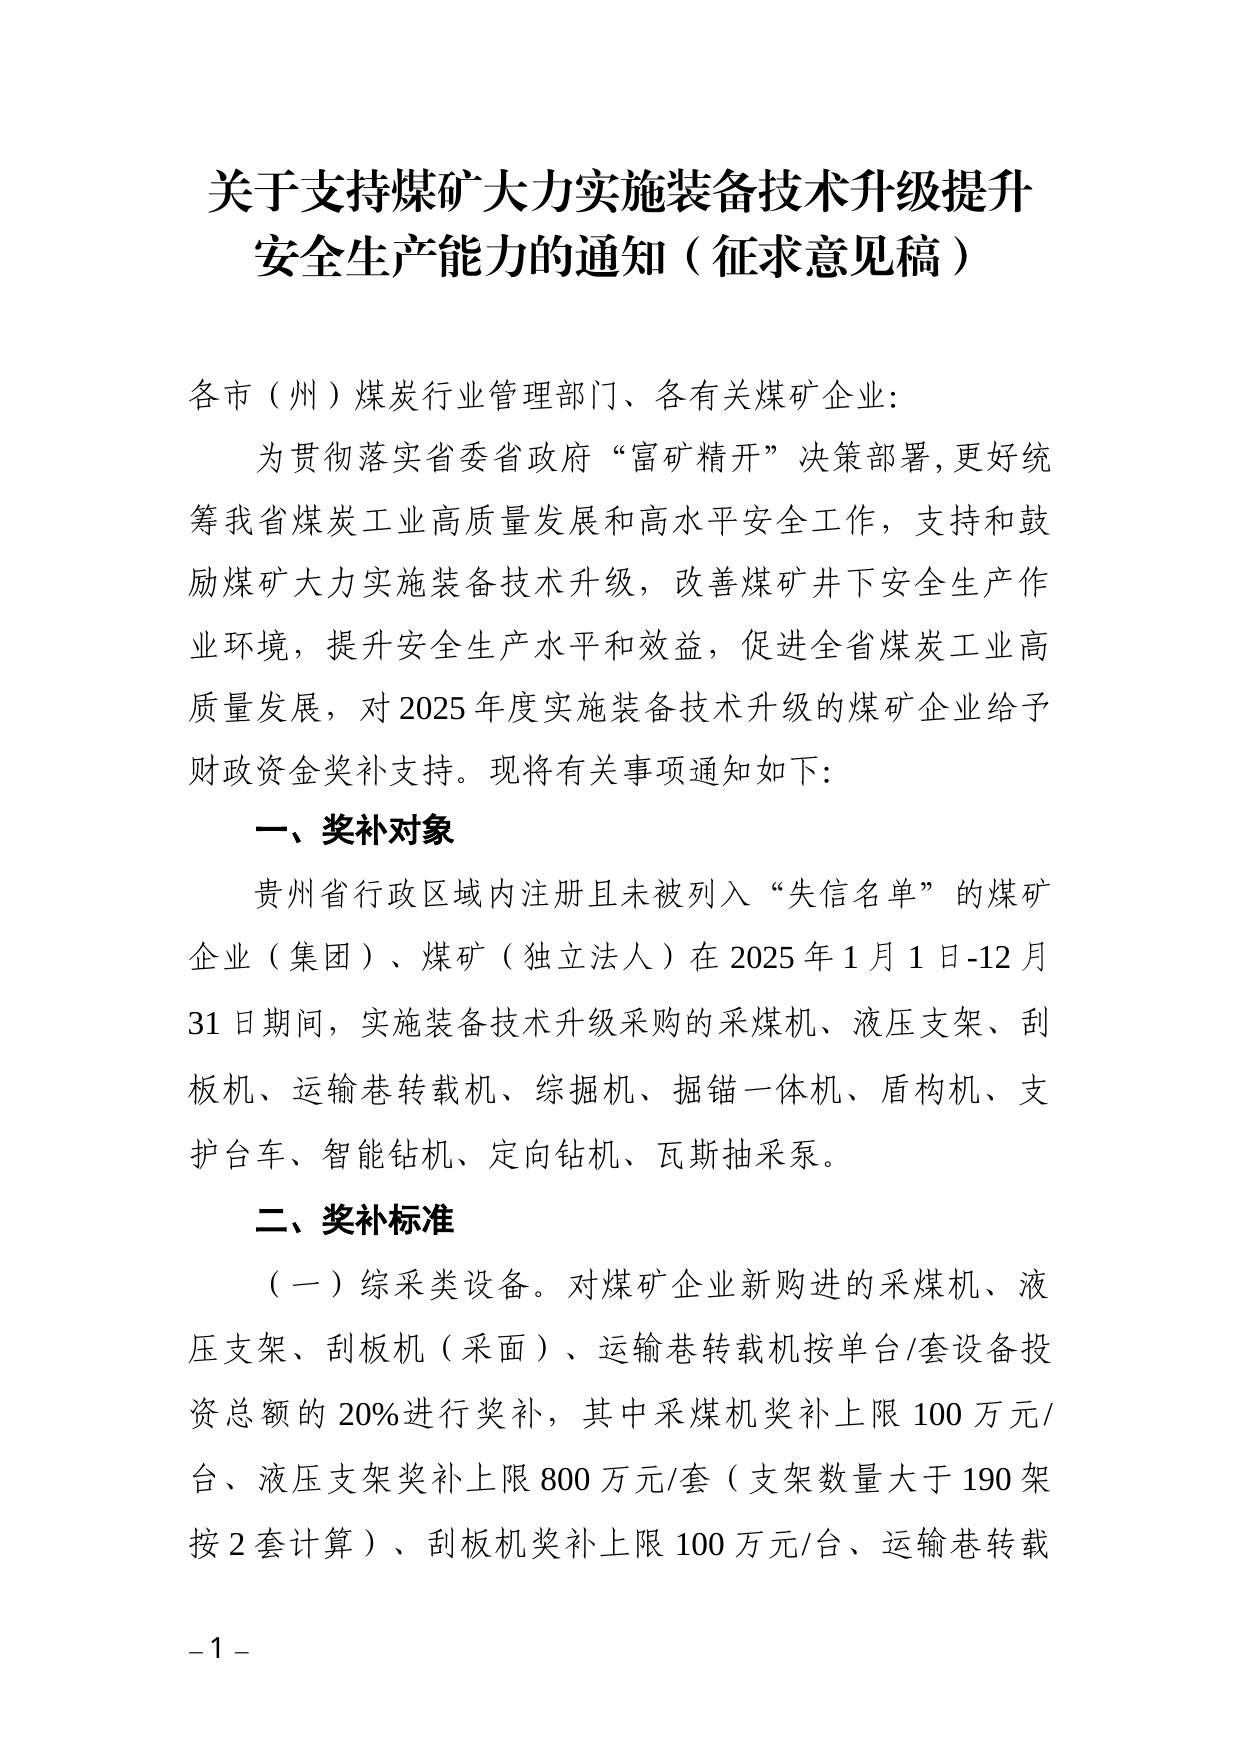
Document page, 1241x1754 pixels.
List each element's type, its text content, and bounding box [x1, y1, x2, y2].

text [187, 1249, 1053, 1574]
text 一、奖补对象 [187, 794, 1053, 859]
text 贵州省行政区域内注册且未被列入“失信名单”的煤矿企业（集团）、煤矿（独立法人）在2025年1月1日-12月31日期间，实施装备技术升级采购的采煤机、液压支架、刮板机、运输巷转载机、综掘机、掘锚一体机、盾构机、支护台车、智能钻机、定向钻机、瓦斯抽采泵。 [187, 859, 1053, 1184]
text 各市（州）煤炭行业管理部门、各有关煤矿企业： [187, 357, 1053, 419]
text 二、奖补标准 [187, 1184, 1053, 1249]
text 关于支持煤矿大力实施装备技术升级提升安全生产能力的通知（征求意见稿） [187, 162, 1053, 292]
text 为贯彻落实省委省政府“富矿精开”决策部署,更好统筹我省煤炭工业高质量发展和高水平安全工作，支持和鼓励煤矿大力实施装备技术升级，改善煤矿井下安全生产作业环境，提升安全生产水平和效益，促进全省煤炭工业高质量发展，对2025年度实施装备技术升级的煤矿企业给予财政资金奖补支持。现将有关事项通知如下： [187, 419, 1053, 794]
